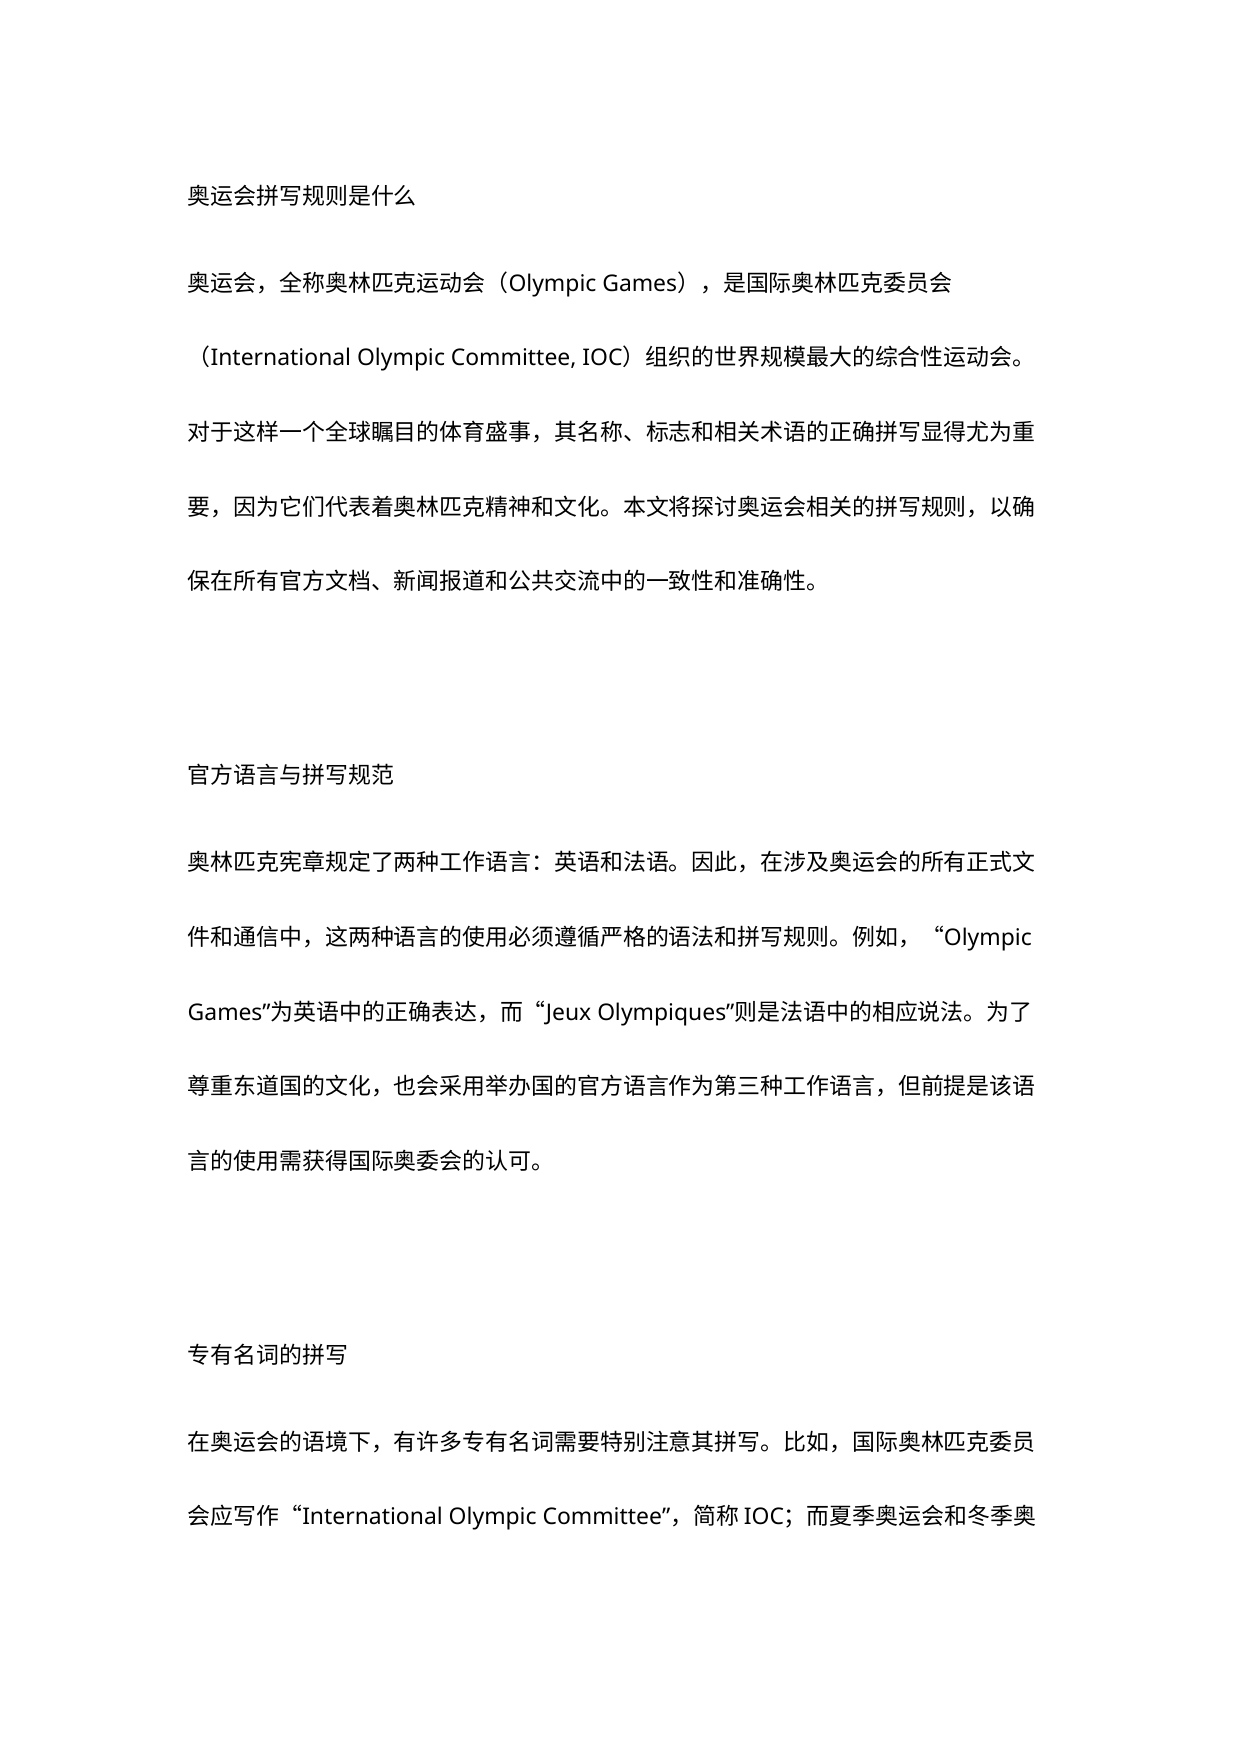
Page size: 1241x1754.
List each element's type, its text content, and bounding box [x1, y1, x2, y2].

text 奥运会，全称奥林匹克运动会（Olympic Games），是国际奥林匹克委员会（International Olympic Committee, IOC）组织的世界规模最大的综合性运动会。对于这样一个全球瞩目的体育盛事，其名称、标志和相关术语的正确拼写显得尤为重要，因为它们代表着奥林匹克精神和文化。本文将探讨奥运会相关的拼写规则，以确保在所有官方文档、新闻报道和公共交流中的一致性和准确性。 [187, 248, 1053, 612]
text 奥运会拼写规则是什么 [187, 162, 1053, 227]
text 官方语言与拼写规范 [187, 742, 1053, 807]
text 专有名词的拼写 [187, 1321, 1053, 1386]
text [187, 1408, 1053, 1547]
text 奥林匹克宪章规定了两种工作语言：英语和法语。因此，在涉及奥运会的所有正式文件和通信中，这两种语言的使用必须遵循严格的语法和拼写规则。例如，“Olympic Games”为英语中的正确表达，而“Jeux Olympiques”则是法语中的相应说法。为了尊重东道国的文化，也会采用举办国的官方语言作为第三种工作语言，但前提是该语言的使用需获得国际奥委会的认可。 [187, 828, 1053, 1192]
